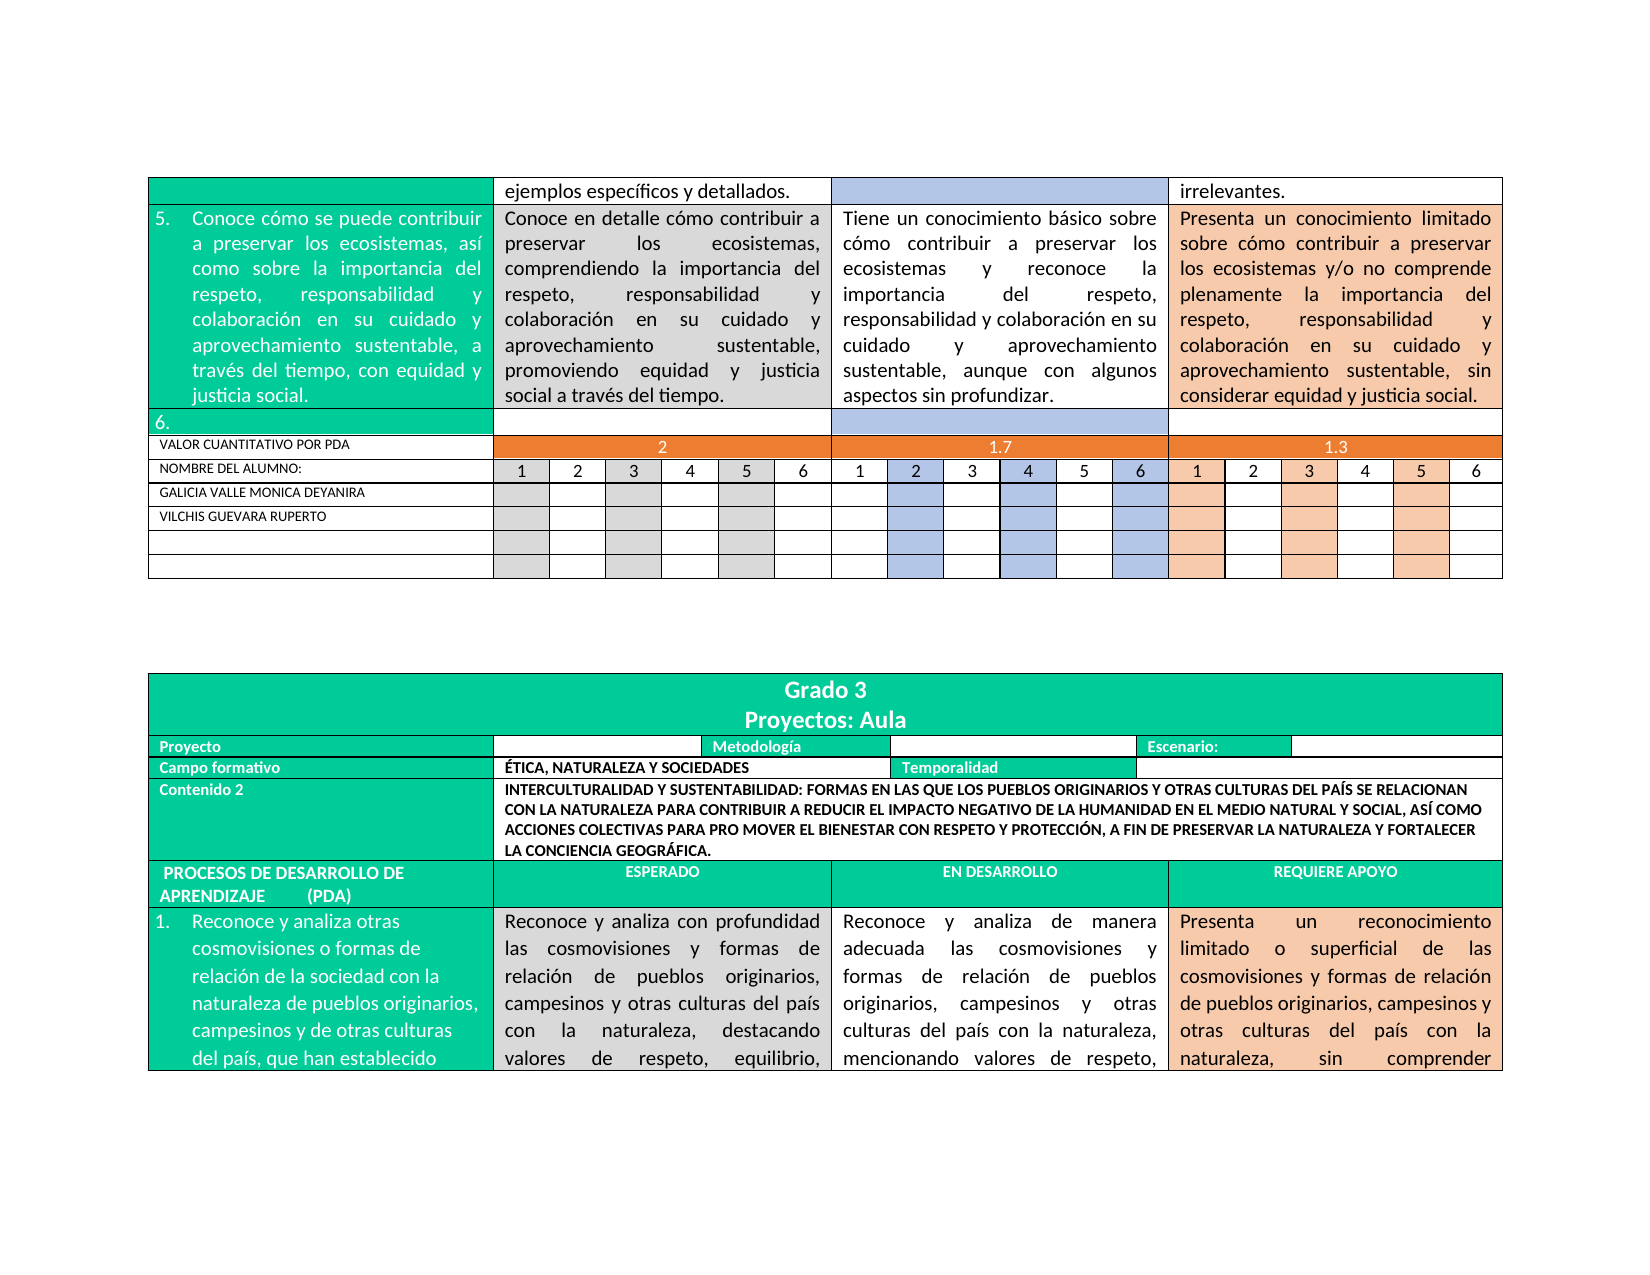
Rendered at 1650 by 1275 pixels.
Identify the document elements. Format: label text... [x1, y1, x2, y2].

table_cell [1169, 908, 1502, 1070]
table_cell Proyecto [149, 736, 493, 756]
table_cell 5 [1057, 460, 1112, 482]
table_cell [775, 507, 831, 530]
table_cell [662, 531, 718, 554]
table_cell 6 [1113, 460, 1168, 482]
table_cell [1169, 484, 1224, 506]
table_cell [494, 409, 831, 434]
table_cell GALICIA VALLE MONICA DEYANIRA [149, 484, 493, 506]
table_cell [832, 507, 887, 530]
table_header Grado 3 Proyectos: Aula [149, 674, 1502, 735]
table_cell [1169, 507, 1224, 530]
table_cell [1113, 484, 1168, 506]
table_cell [1338, 484, 1393, 506]
table_cell 3 [1282, 460, 1337, 482]
table_cell [1226, 484, 1281, 506]
table_cell Metodología [702, 736, 890, 756]
table_cell [888, 484, 943, 506]
table_cell [888, 555, 943, 578]
table_cell [1057, 531, 1112, 554]
table_cell 5 [1394, 460, 1449, 482]
table_cell ESPERADO [494, 861, 831, 907]
table_cell [149, 409, 493, 434]
table_cell [494, 507, 549, 530]
table_cell 1.3 [1169, 436, 1502, 458]
table_cell [775, 531, 831, 554]
table_cell [832, 409, 1168, 434]
table_cell [1057, 484, 1112, 506]
table_cell [1137, 758, 1502, 778]
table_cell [494, 908, 831, 1070]
table_cell Conoce cómo se puede contribuir a preservar los ecosistemas, así como sobre la importancia del respeto, responsabilidad y colaboración en su cuidado y aprovechamiento sustentable, a través del tiempo, con equidad y justicia social. [149, 205, 493, 408]
table_cell [494, 484, 549, 506]
table_cell 4 [662, 460, 718, 482]
table_cell [775, 555, 831, 578]
table_cell [1057, 555, 1112, 578]
table_cell 2 [550, 460, 605, 482]
table_cell 1 [832, 460, 887, 482]
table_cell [832, 908, 1168, 1070]
table_cell Contenido 2 [149, 779, 493, 860]
table_cell 2 [1226, 460, 1281, 482]
table_cell [550, 507, 605, 530]
table_cell 1 [1169, 460, 1224, 482]
table_cell PROCESOS DE DESARROLLO DE APRENDIZAJE (PDA) [149, 861, 493, 907]
table_cell [1338, 531, 1393, 554]
table_cell [1282, 555, 1337, 578]
table_cell [888, 531, 943, 554]
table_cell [494, 178, 831, 204]
table_cell 4 [1001, 460, 1056, 482]
table_cell [1001, 555, 1056, 578]
table_cell [662, 484, 718, 506]
table_cell 2 [494, 436, 831, 458]
table_cell [1057, 507, 1112, 530]
table_cell [832, 531, 887, 554]
table_cell [1394, 531, 1449, 554]
table_cell [494, 555, 549, 578]
table_cell [494, 736, 701, 756]
table_cell [606, 484, 661, 506]
table_cell [1394, 484, 1449, 506]
table_cell Temporalidad [891, 758, 1136, 778]
table_cell [1001, 484, 1056, 506]
table_cell [1113, 507, 1168, 530]
table_cell [1113, 531, 1168, 554]
table_cell Escenario: [1137, 736, 1291, 756]
table_cell [1450, 484, 1502, 506]
table_cell [149, 531, 493, 554]
table_cell [1338, 507, 1393, 530]
table_cell [1169, 531, 1224, 554]
table_cell [1169, 555, 1224, 578]
table_cell [832, 555, 887, 578]
table_cell 3 [606, 460, 661, 482]
table_cell REQUIERE APOYO [1169, 861, 1502, 907]
table_cell [1169, 409, 1502, 434]
table_cell [944, 531, 999, 554]
table_cell VALOR CUANTITATIVO POR PDA [149, 436, 493, 458]
table_cell [719, 484, 774, 506]
table_cell [944, 507, 999, 530]
table_cell Tiene un conocimiento básico sobre cómo contribuir a preservar los ecosistemas y reconoce la importancia del respeto, responsabilidad y colaboración en su cuidado y aprovechamiento sustentable, aunque con algunos aspectos sin profundizar. [832, 205, 1168, 408]
table_cell [662, 507, 718, 530]
table_cell [1226, 555, 1281, 578]
table_cell [719, 507, 774, 530]
table_cell [1450, 507, 1502, 530]
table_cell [1169, 178, 1502, 204]
table_cell 5 [719, 460, 774, 482]
table_cell [888, 507, 943, 530]
table_cell [775, 484, 831, 506]
table_cell Conoce en detalle cómo contribuir a preservar los ecosistemas, comprendiendo la importancia del respeto, responsabilidad y colaboración en su cuidado y aprovechamiento sustentable, promoviendo equidad y justicia social a través del tiempo. [494, 205, 831, 408]
table_cell [1394, 507, 1449, 530]
table_cell Presenta un conocimiento limitado sobre cómo contribuir a preservar los ecosistemas y/o no comprende plenamente la importancia del respeto, responsabilidad y colaboración en su cuidado y aprovechamiento sustentable, sin considerar equidad y justicia social. [1169, 205, 1502, 408]
table_cell [1113, 555, 1168, 578]
table_cell [550, 484, 605, 506]
table_cell 6 [775, 460, 831, 482]
table_cell [944, 555, 999, 578]
table_cell [606, 507, 661, 530]
table_cell 4 [1338, 460, 1393, 482]
table_cell [1292, 736, 1502, 756]
table_cell [1001, 507, 1056, 530]
table_cell [1394, 555, 1449, 578]
table_cell 2 [888, 460, 943, 482]
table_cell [149, 178, 493, 204]
table_cell [606, 555, 661, 578]
table_cell Campo formativo [149, 758, 493, 778]
table_cell [494, 531, 549, 554]
table_cell [1001, 531, 1056, 554]
table_cell [1338, 555, 1393, 578]
table_cell [719, 531, 774, 554]
table_cell [1226, 507, 1281, 530]
table_cell EN DESARROLLO [832, 861, 1168, 907]
table_cell [944, 484, 999, 506]
table_cell [550, 531, 605, 554]
table_cell [662, 555, 718, 578]
table_cell [832, 484, 887, 506]
table_cell INTERCULTURALIDAD Y SUSTENTABILIDAD: FORMAS EN LAS QUE LOS PUEBLOS ORIGINARIOS Y OTRAS CULTURAS DEL PAÍS SE RELACIONAN CON LA NATURALEZA PARA CONTRIBUIR A REDUCIR EL IMPACTO NEGATIVO DE LA HUMANIDAD EN EL MEDIO NATURAL Y SOCIAL, ASÍ COMO ACCIONES COLECTIVAS PARA PRO MOVER EL BIENESTAR CON RESPETO Y PROTECCIÓN, A FIN DE PRESERVAR LA NATURALEZA Y FORTALECER LA CONCIENCIA GEOGRÁFICA. [494, 779, 1502, 860]
table_cell [550, 555, 605, 578]
table_cell [1450, 555, 1502, 578]
table_cell 1.7 [832, 436, 1168, 458]
table_cell [1226, 531, 1281, 554]
table_cell [719, 555, 774, 578]
table_cell [1282, 484, 1337, 506]
table_cell [149, 555, 493, 578]
table_cell ÉTICA, NATURALEZA Y SOCIEDADES [494, 758, 890, 778]
table_cell [1282, 507, 1337, 530]
table_cell NOMBRE DEL ALUMNO: [149, 460, 493, 482]
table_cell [832, 178, 1168, 204]
table_cell [1282, 531, 1337, 554]
table_cell 1 [494, 460, 549, 482]
table_cell [1450, 531, 1502, 554]
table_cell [149, 908, 493, 1070]
table_cell [891, 736, 1136, 756]
table_cell [606, 531, 661, 554]
table_cell VILCHIS GUEVARA RUPERTO [149, 507, 493, 530]
table_cell 3 [944, 460, 999, 482]
table_cell 6 [1450, 460, 1502, 482]
